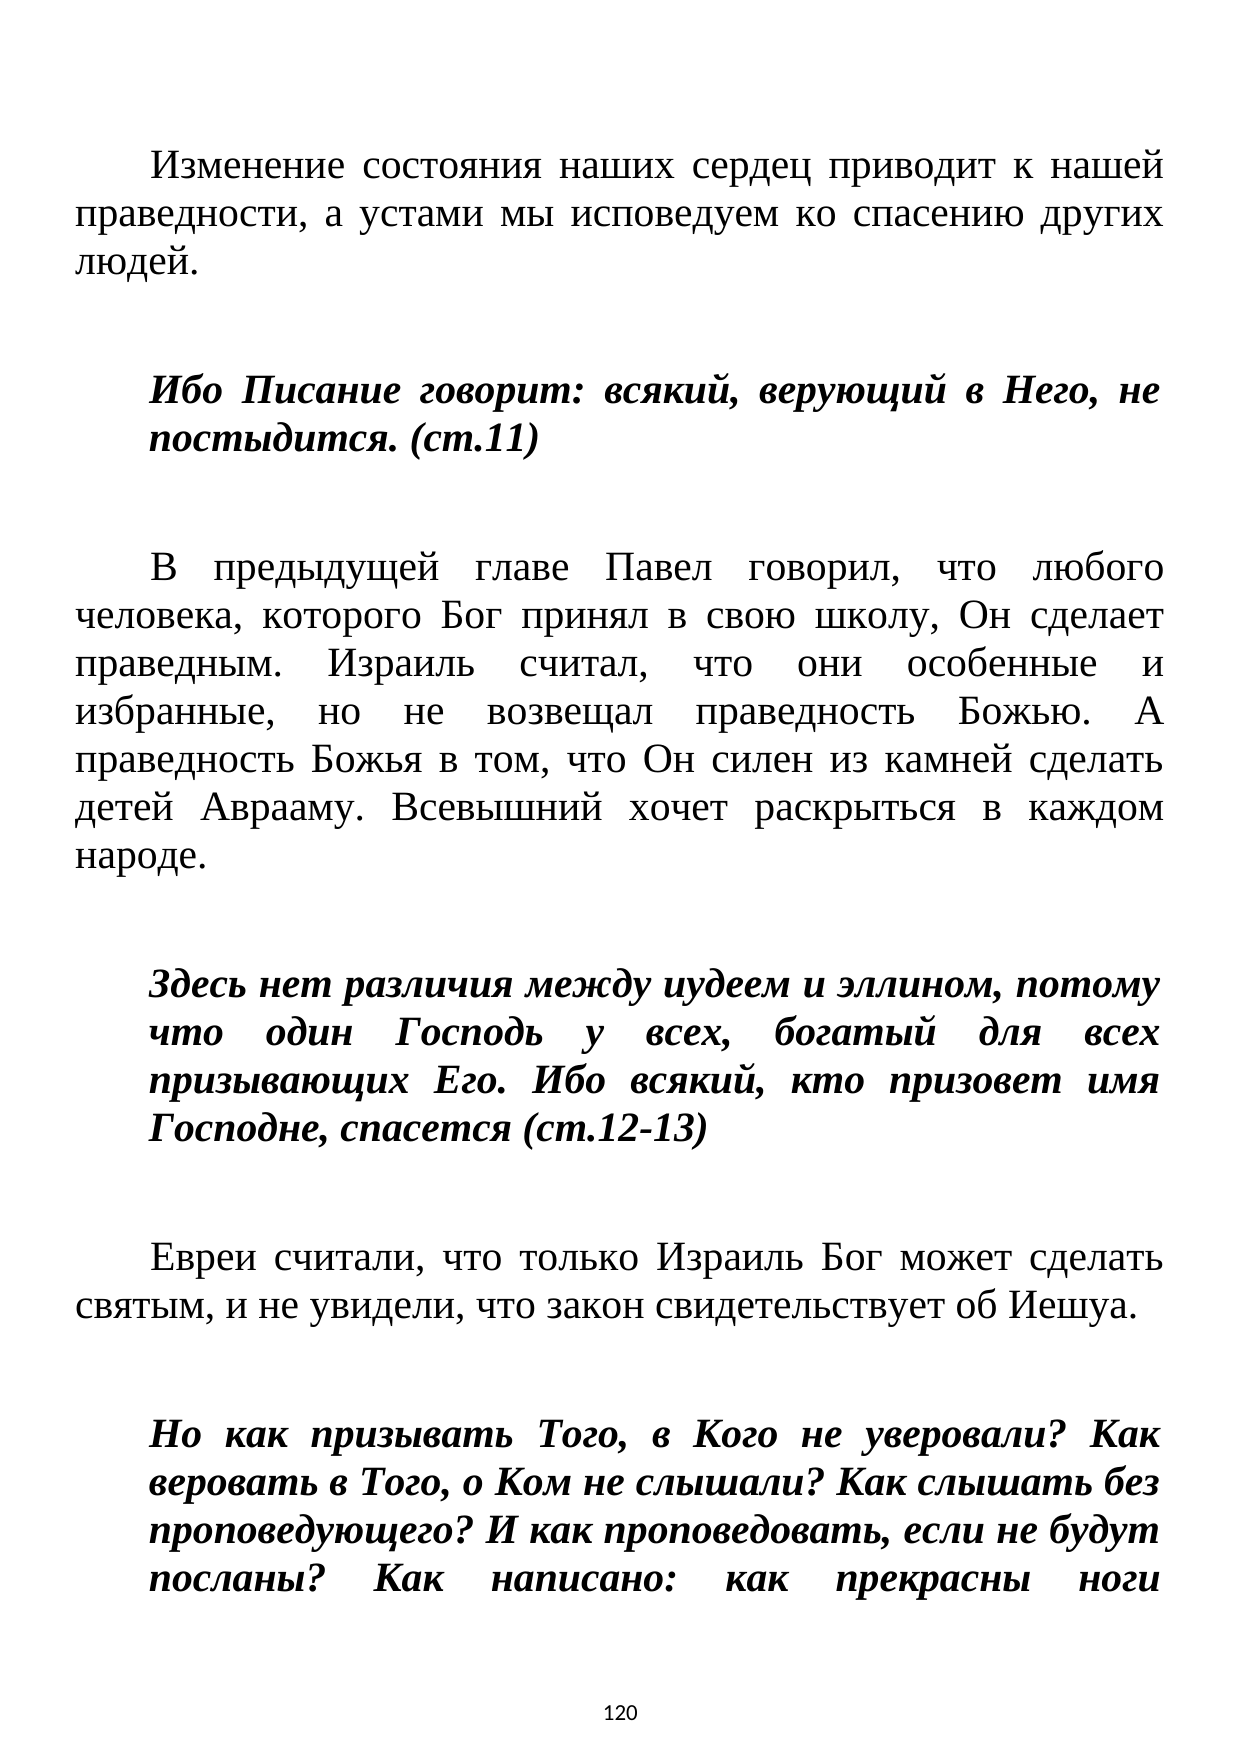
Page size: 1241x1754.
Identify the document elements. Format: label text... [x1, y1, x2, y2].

text Ибо Писание говорит: всякий, верующий в Него, не постыдится. (ст.11) [149, 364, 1165, 460]
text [149, 1408, 1165, 1600]
text Изменение состояния наших сердец приводит к нашей праведности, а устами мы исповедуем ко спасению других людей. [75, 139, 1165, 283]
text Евреи считали, что только Израиль Бог может сделать святым, и не увидели, что закон свидетельствует об Иешуа. [75, 1231, 1165, 1327]
text В предыдущей главе Павел говорил, что любого человека, которого Бог принял в свою школу, Он сделает праведным. Израиль считал, что они особенные и избранные, но не возвещал праведность Божью. А праведность Божья в том, что Он силен из камней сделать детей Аврааму. Всевышний хочет раскрыться в каждом народе. [75, 542, 1165, 877]
text Здесь нет различия между иудеем и эллином, потому что один Господь у всех, богатый для всех призывающих Его. Ибо всякий, кто призовет имя Господне, спасется (ст.12-13) [149, 958, 1165, 1150]
